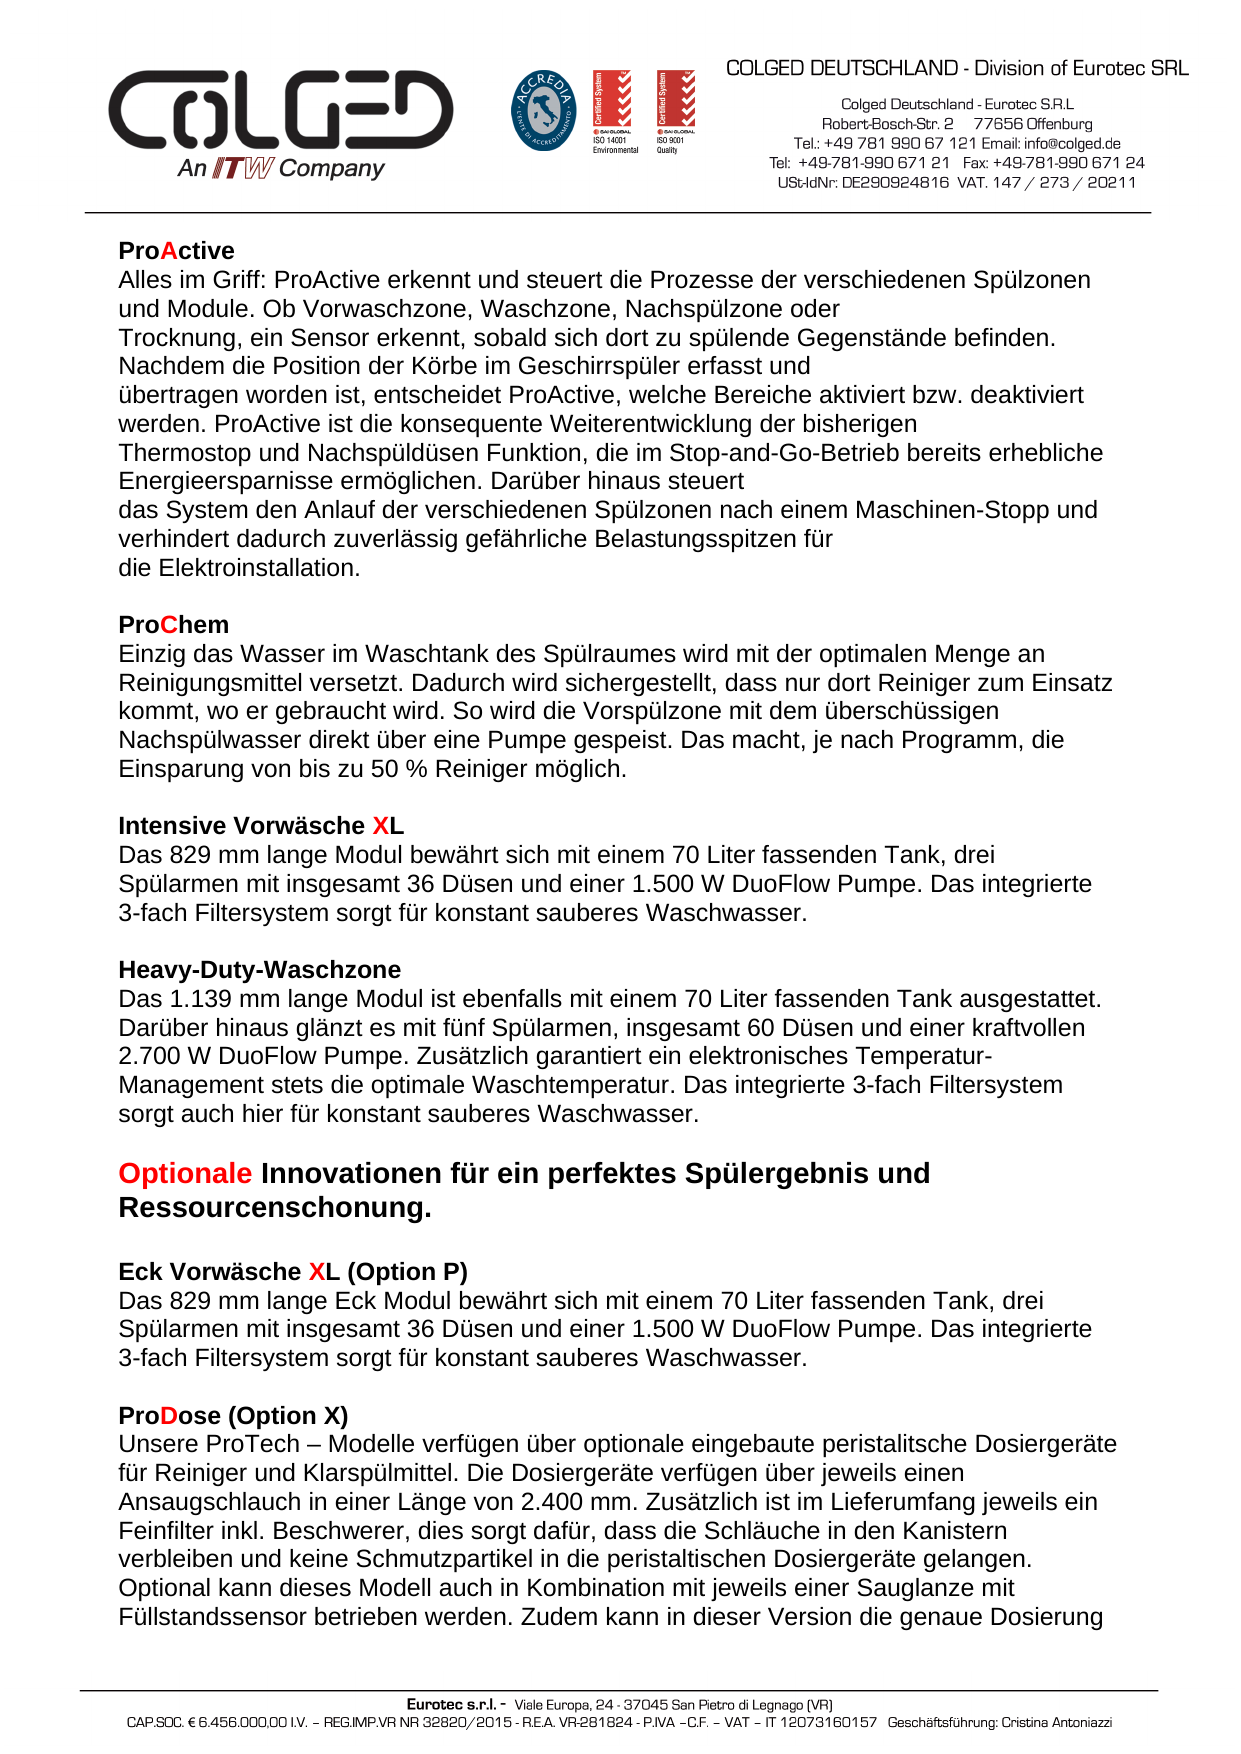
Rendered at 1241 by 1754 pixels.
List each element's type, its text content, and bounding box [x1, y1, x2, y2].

text Das 829 mm lange Modul bewährt sich mit einem 70 Liter fassenden Tank, drei Spülarmen mit insgesamt 36 Düsen und einer 1.500 W DuoFlow Pumpe. Das integrierte 3-fach Filtersystem sorgt für konstant sauberes Waschwasser. [118, 840, 1122, 926]
text ProDose (Option X) [118, 1401, 1122, 1429]
text das System den Anlauf der verschiedenen Spülzonen nach einem Maschinen-Stopp und verhindert dadurch zuverlässig gefährliche Belastungsspitzen für [118, 495, 1122, 552]
text ProChem [118, 610, 1122, 639]
text Ansaugschlauch in einer Länge von 2.400 mm. Zusätzlich ist im Lieferumfang jeweils ein [118, 1487, 1122, 1516]
text Optionale Innovationen für ein perfektes Spülergebnis und Ressourcenschonung. [118, 1156, 1122, 1223]
text die Elektroinstallation. [118, 552, 1122, 581]
text Heavy-Duty-Waschzone [118, 955, 1122, 984]
text Eck Vorwäsche XL (Option P) [118, 1257, 1122, 1286]
text ProActive [118, 236, 1122, 265]
text Einzig das Wasser im Waschtank des Spülraumes wird mit der optimalen Menge an Reinigungsmittel versetzt. Dadurch wird sichergestellt, dass nur dort Reiniger zum Einsatz kommt, wo er gebraucht wird. So wird die Vorspülzone mit dem überschüssigen Nachspülwasser direkt über eine Pumpe gespeist. Das macht, je nach Programm, die Einsparung von bis zu 50 % Reiniger möglich. [118, 639, 1122, 782]
text Intensive Vorwäsche XL [118, 811, 1122, 840]
text Thermostop und Nachspüldüsen Funktion, die im Stop-and-Go-Betrieb bereits erhebliche Energieersparnisse ermöglichen. Darüber hinaus steuert [118, 437, 1122, 495]
text Alles im Griff: ProActive erkennt und steuert die Prozesse der verschiedenen Spülzonen und Module. Ob Vorwaschzone, Waschzone, Nachspülzone oder [118, 265, 1122, 322]
text Trocknung, ein Sensor erkennt, sobald sich dort zu spülende Gegenstände befinden. Nachdem die Position der Körbe im Geschirrspüler erfasst und [118, 322, 1122, 380]
text Das 1.139 mm lange Modul ist ebenfalls mit einem 70 Liter fassenden Tank ausgestattet. Darüber hinaus glänzt es mit fünf Spülarmen, insgesamt 60 Düsen und einer kraftvollen 2.700 W DuoFlow Pumpe. Zusätzlich garantiert ein elektronisches Temperatur-Management stets die optimale Waschtemperatur. Das integrierte 3-fach Filtersystem sorgt auch hier für konstant sauberes Waschwasser. [118, 984, 1122, 1127]
picture [9, 9, 1228, 222]
picture [3, 1671, 1236, 1746]
text übertragen worden ist, entscheidet ProActive, welche Bereiche aktiviert bzw. deaktiviert werden. ProActive ist die konsequente Weiterentwicklung der bisherigen [118, 380, 1122, 437]
text Unsere ProTech – Modelle verfügen über optionale eingebaute peristalitsche Dosiergeräte für Reiniger und Klarspülmittel. Die Dosiergeräte verfügen über jeweils einen [118, 1429, 1122, 1487]
text Feinfilter inkl. Beschwerer, dies sorgt dafür, dass die Schläuche in den Kanistern verbleiben und keine Schmutzpartikel in die peristaltischen Dosiergeräte gelangen. Optional kann dieses Modell auch in Kombination mit jeweils einer Sauglanze mit Füllstandssensor betrieben werden. Zudem kann in dieser Version die genaue Dosierung [118, 1516, 1122, 1631]
text Das 829 mm lange Eck Modul bewährt sich mit einem 70 Liter fassenden Tank, drei Spülarmen mit insgesamt 36 Düsen und einer 1.500 W DuoFlow Pumpe. Das integrierte 3-fach Filtersystem sorgt für konstant sauberes Waschwasser. [118, 1286, 1122, 1372]
